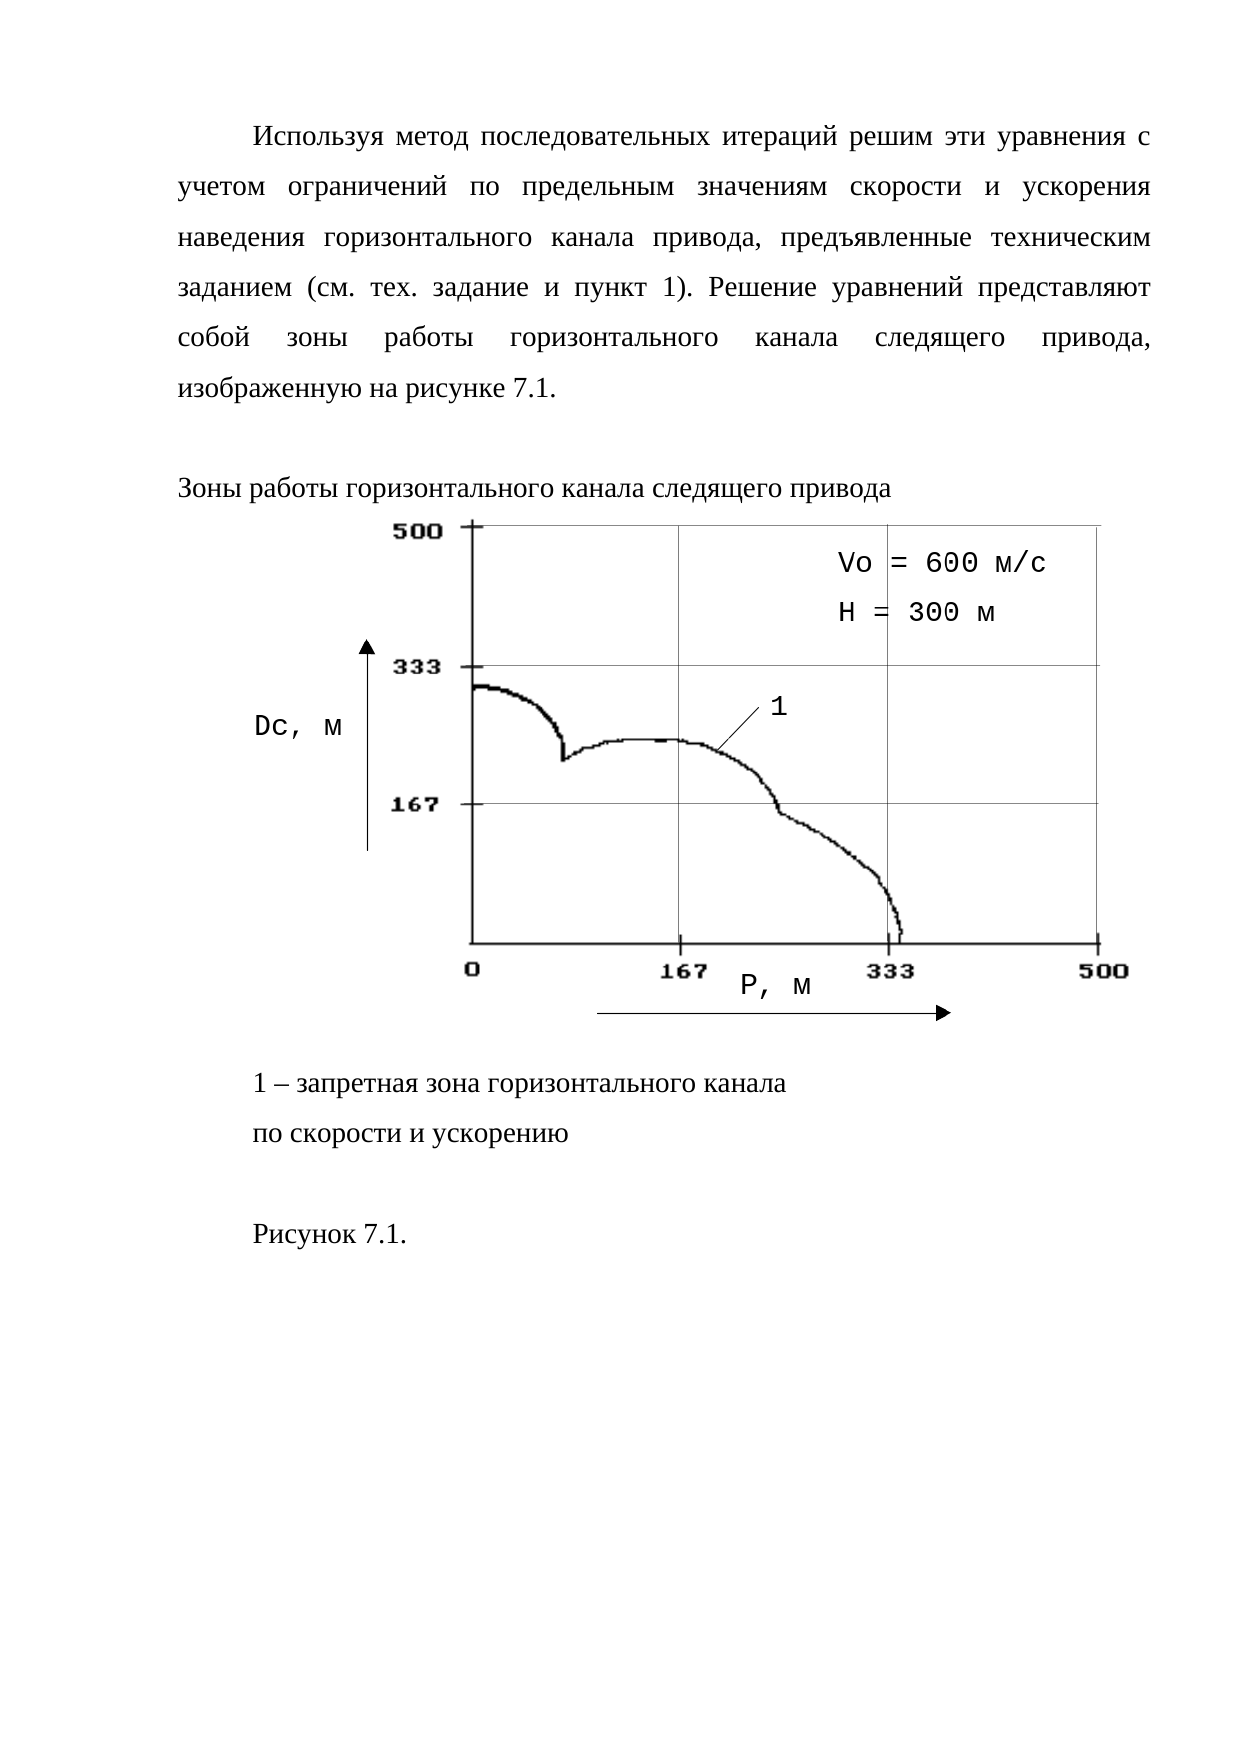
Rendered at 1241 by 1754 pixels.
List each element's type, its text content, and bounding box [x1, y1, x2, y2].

text Рисунок 7.1. [177, 1216, 1152, 1249]
text Используя метод последовательных итераций решим эти уравнения с учетом ограничений по предельным значениям скорости и ускорения наведения горизонтального канала привода, предъявленные техническим заданием (см. тех. задание и пункт 1). Решение уравнений представляют собой зоны работы горизонтального канала следящего привода, изображенную на рисунке 7.1. [177, 118, 1152, 403]
text Зоны работы горизонтального канала следящего привода [177, 470, 1152, 504]
text 1 – запретная зона горизонтального канала [177, 521, 1152, 1098]
text по скорости и ускорению [177, 1115, 1152, 1149]
